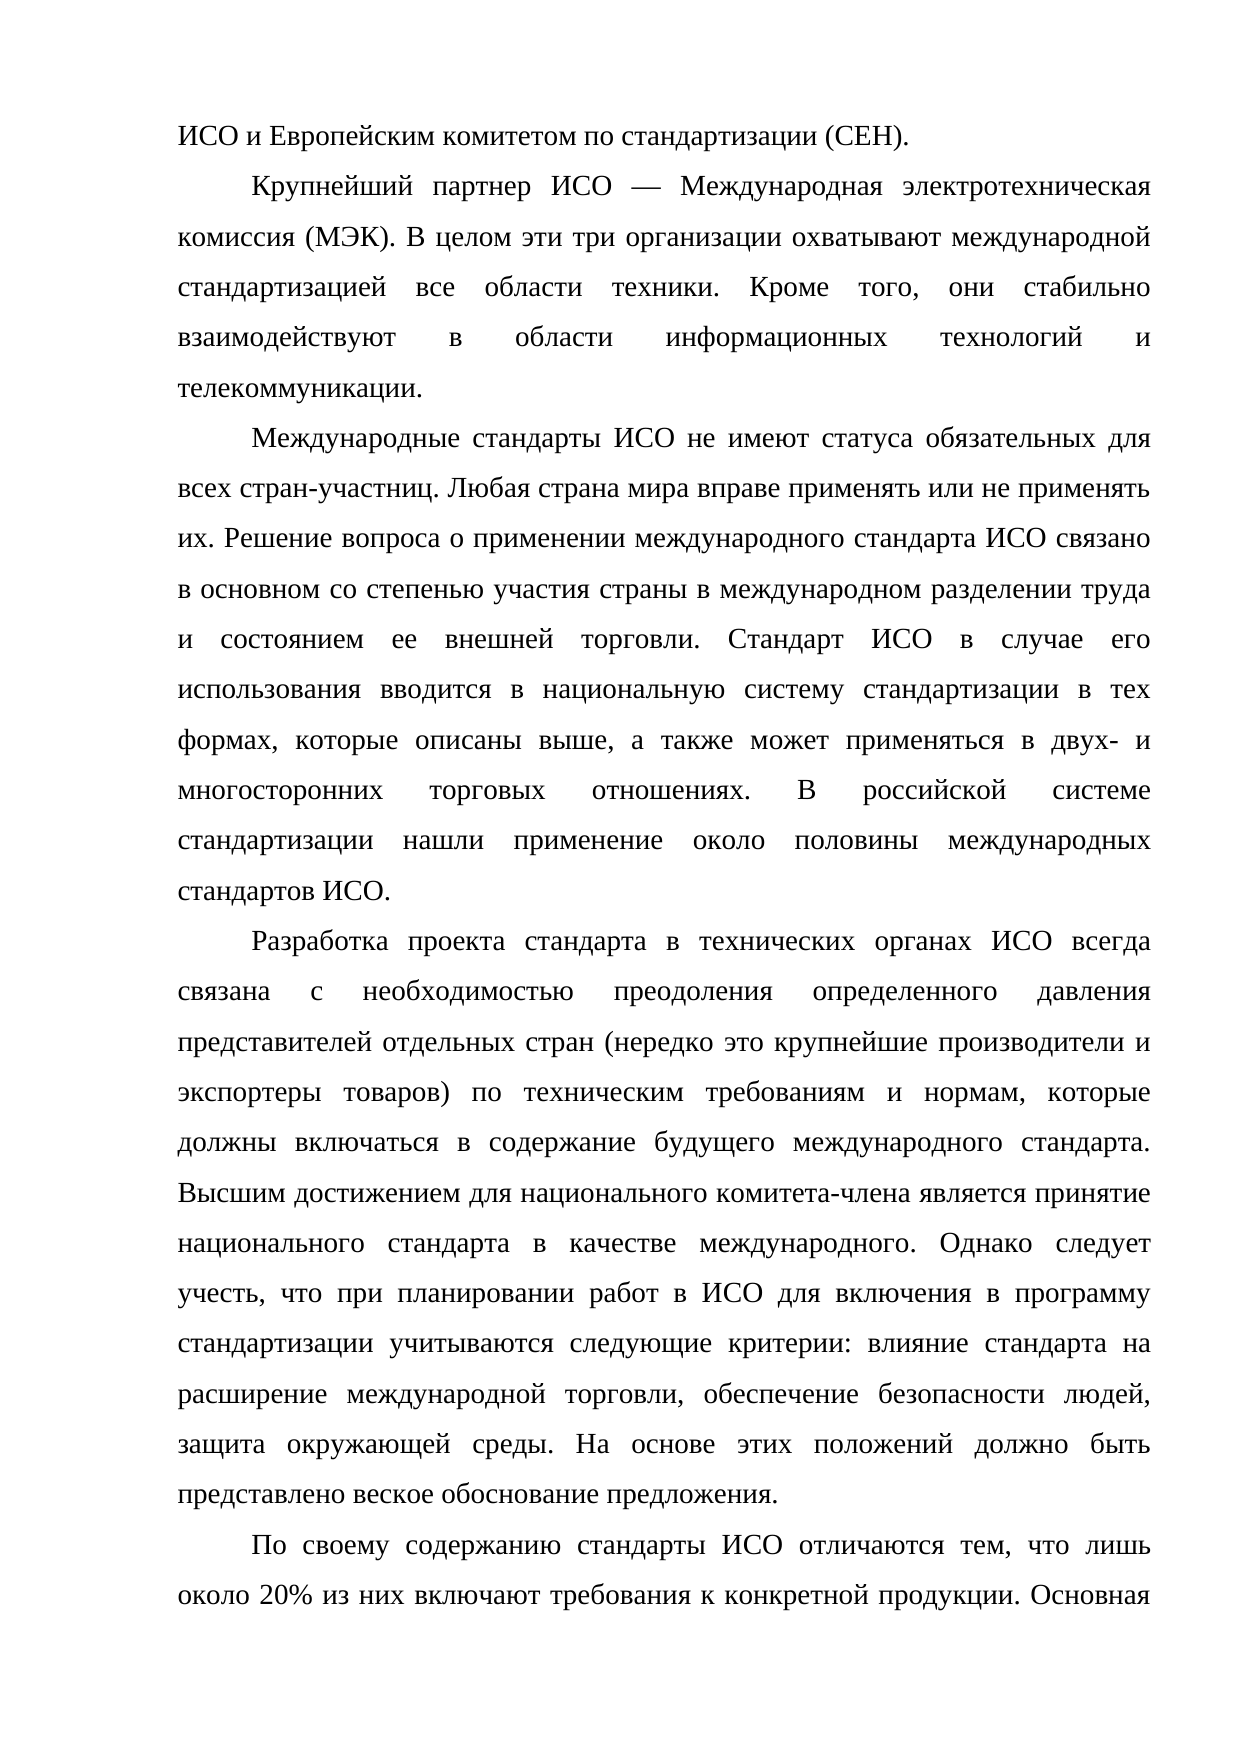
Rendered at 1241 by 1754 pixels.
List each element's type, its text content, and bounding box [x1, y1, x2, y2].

text Крупнейший партнер ИСО — Международная электротехническая комиссия (МЭК). В целом эти три организации охватывают международной стандартизацией все области техники. Кроме того, они стабильно взаимодействуют в области информационных технологий и телекоммуникации. [177, 168, 1152, 403]
text Разработка проекта стандарта в технических органах ИСО всегда связана с необходимостью преодоления определенного давления представителей отдельных стран (нередко это крупнейшие производители и экспортеры товаров) по техническим требованиям и нормам, которые должны включаться в содержание будущего международного стандарта. Высшим достижением для национального комитета-члена является принятие национального стандарта в качестве международного. Однако следует учесть, что при планировании работ в ИСО для включения в программу стандартизации учитываются следующие критерии: влияние стандарта на расширение международной торговли, обеспечение безопасности людей, защита окружающей среды. На основе этих положений должно быть представлено веское обоснование предложения. [177, 923, 1152, 1510]
text Международные стандарты ИСО не имеют статуса обязательных для всех стран-участниц. Любая страна мира вправе применять или не применять их. Решение вопроса о применении международного стандарта ИСО связано в основном со степенью участия страны в международном разделении труда и состоянием ее внешней торговли. Стандарт ИСО в случае его использования вводится в национальную систему стандартизации в тех формах, которые описаны выше, а также может применяться в двух- и многосторонних торговых отношениях. В российской системе стандартизации нашли применение около половины международных стандартов ИСО. [177, 420, 1152, 906]
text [177, 118, 1152, 152]
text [177, 1527, 1152, 1611]
